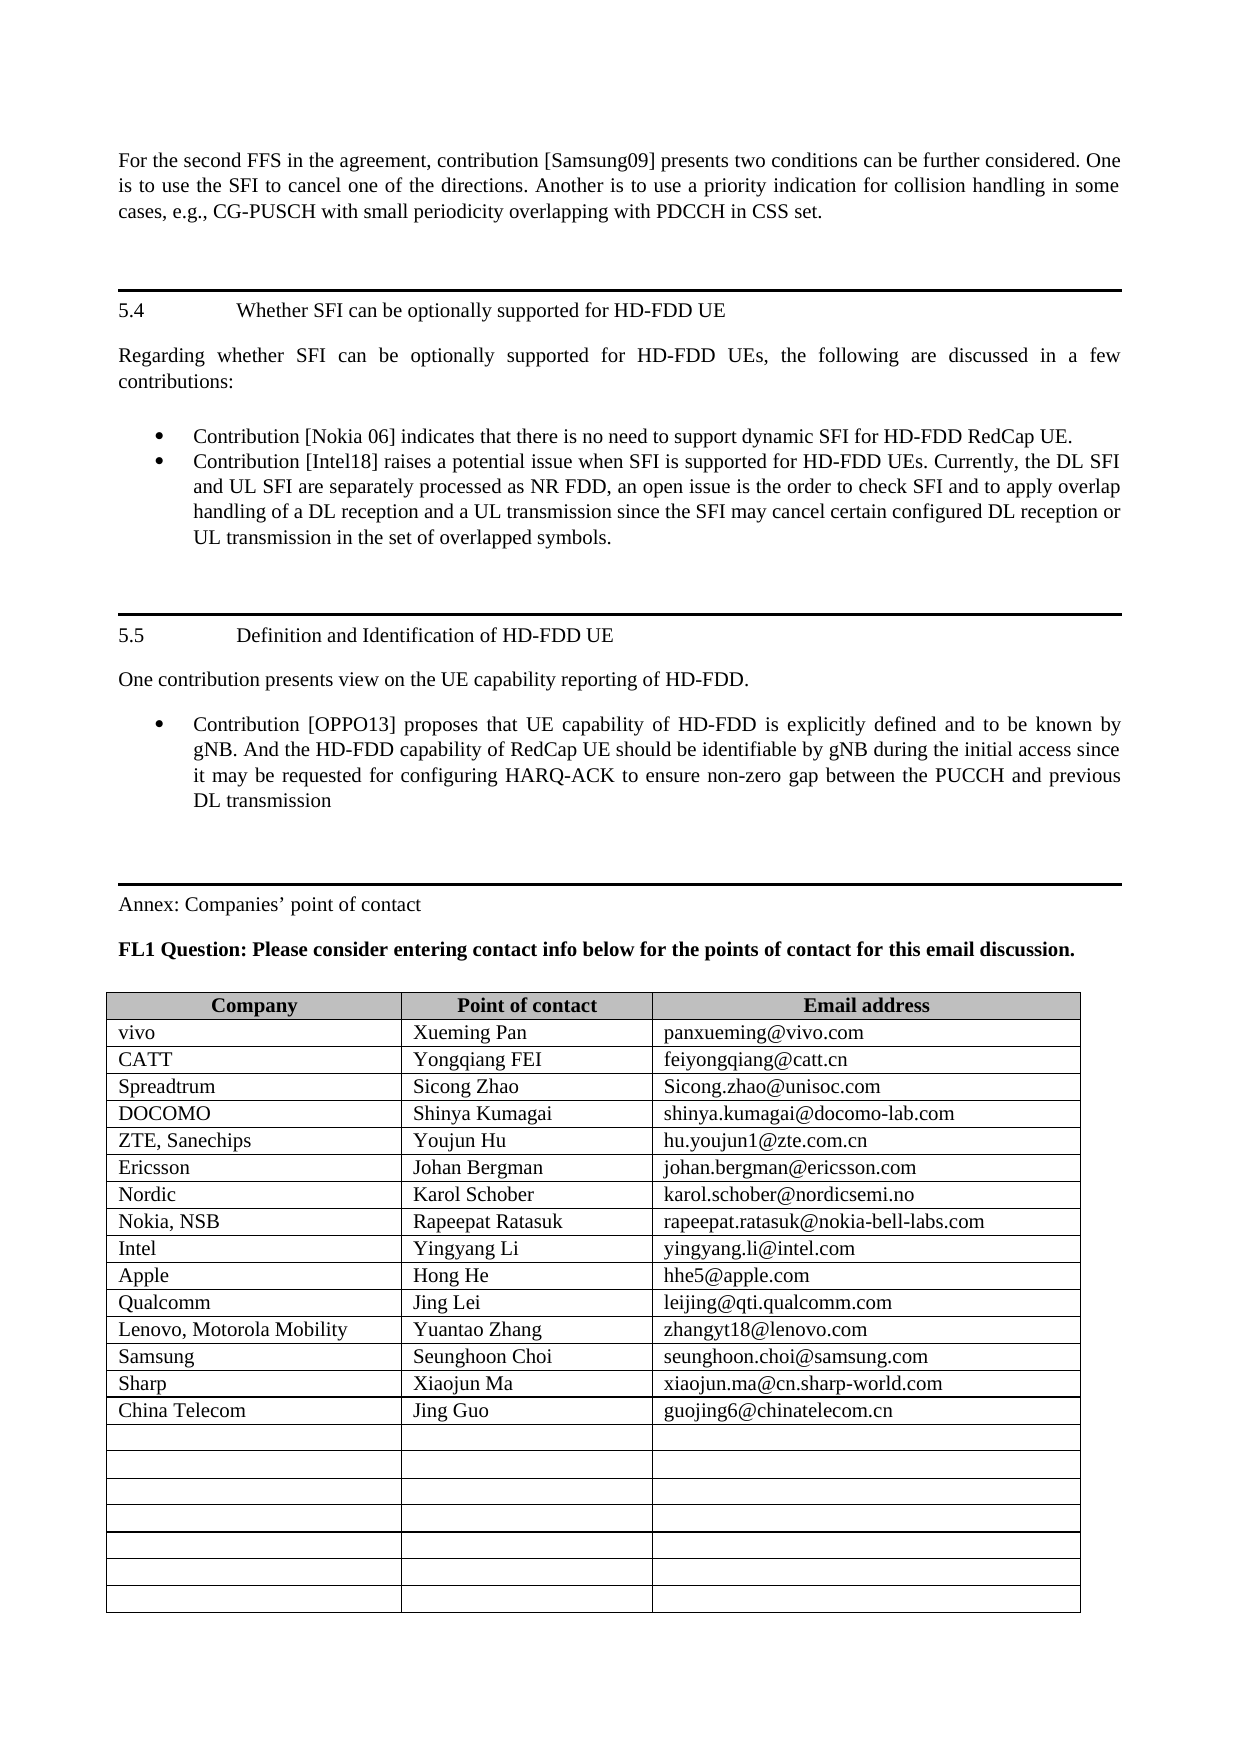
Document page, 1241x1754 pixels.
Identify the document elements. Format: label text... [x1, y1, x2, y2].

table_cell hhe5@apple.com [653, 1263, 1080, 1288]
table_cell [653, 1425, 1080, 1450]
table_cell [402, 1479, 652, 1504]
text FL1 Question: Please consider entering contact info below for the points of contact for this email discussion. [118, 937, 1122, 961]
subtitle Annex: Companies’ point of contact [118, 886, 1122, 916]
table_cell [107, 1451, 401, 1477]
table_cell [653, 1505, 1080, 1531]
table_cell Samsung [107, 1344, 401, 1369]
subtitle Whether SFI can be optionally supported for HD-FDD UE [118, 292, 1122, 322]
table_cell [402, 1559, 652, 1585]
table_cell Sharp [107, 1371, 401, 1396]
list Contribution [Nokia 06] indicates that there is no need to support dynamic SFI for HD-FDD RedCap UE. [156, 424, 1122, 448]
table_cell [107, 1586, 401, 1612]
table_cell Xueming Pan [402, 1020, 652, 1046]
table_cell guojing6@chinatelecom.cn [653, 1398, 1080, 1423]
table_cell johan.bergman@ericsson.com [653, 1155, 1080, 1181]
table_cell karol.schober@nordicsemi.no [653, 1182, 1080, 1208]
table_cell Lenovo, Motorola Mobility [107, 1317, 401, 1342]
table_cell xiaojun.ma@cn.sharp-world.com [653, 1371, 1080, 1396]
table_cell Yongqiang FEI [402, 1047, 652, 1073]
table_cell Intel [107, 1236, 401, 1262]
table_cell Rapeepat Ratasuk [402, 1209, 652, 1234]
table_cell [402, 1505, 652, 1531]
table_cell Yuantao Zhang [402, 1317, 652, 1342]
table_cell Qualcomm [107, 1290, 401, 1316]
table_cell Johan Bergman [402, 1155, 652, 1181]
table_cell ZTE, Sanechips [107, 1128, 401, 1154]
table_header Email address [653, 993, 1080, 1019]
table_cell Jing Guo [402, 1398, 652, 1423]
table_cell [402, 1451, 652, 1477]
table_cell panxueming@vivo.com [653, 1020, 1080, 1046]
table_cell Jing Lei [402, 1290, 652, 1316]
table_cell [107, 1479, 401, 1504]
table_cell Karol Schober [402, 1182, 652, 1208]
table_cell rapeepat.ratasuk@nokia-bell-labs.com [653, 1209, 1080, 1234]
table_cell yingyang.li@intel.com [653, 1236, 1080, 1262]
table_cell [107, 1505, 401, 1531]
table_cell China Telecom [107, 1398, 401, 1423]
table_cell hu.youjun1@zte.com.cn [653, 1128, 1080, 1154]
table_cell [107, 1559, 401, 1585]
table_cell Xiaojun Ma [402, 1371, 652, 1396]
table_cell shinya.kumagai@docomo-lab.com [653, 1101, 1080, 1127]
table_cell Shinya Kumagai [402, 1101, 652, 1127]
table_cell Apple [107, 1263, 401, 1288]
table_cell [402, 1533, 652, 1558]
list Contribution [Intel18] raises a potential issue when SFI is supported for HD-FDD UEs. Currently, the DL SFI and UL SFI are separately processed as NR FDD, an open issue is the order to check SFI and to apply overlap handling of a DL reception and a UL transmission since the SFI may cancel certain configured DL reception or UL transmission in the set of overlapped symbols. [156, 449, 1122, 549]
table_cell Yingyang Li [402, 1236, 652, 1262]
table_cell Hong He [402, 1263, 652, 1288]
table_cell Youjun Hu [402, 1128, 652, 1154]
table_cell [653, 1533, 1080, 1558]
table_cell feiyongqiang@catt.cn [653, 1047, 1080, 1073]
text One contribution presents view on the UE capability reporting of HD-FDD. [118, 667, 1122, 691]
table_cell Nordic [107, 1182, 401, 1208]
table_cell [402, 1425, 652, 1450]
table_cell CATT [107, 1047, 401, 1073]
table_cell [653, 1559, 1080, 1585]
table_cell vivo [107, 1020, 401, 1046]
table_cell DOCOMO [107, 1101, 401, 1127]
table_cell leijing@qti.qualcomm.com [653, 1290, 1080, 1316]
table_cell [653, 1451, 1080, 1477]
subtitle Definition and Identification of HD-FDD UE [118, 616, 1122, 647]
text Regarding whether SFI can be optionally supported for HD-FDD UEs, the following are discussed in a few contributions: [118, 343, 1122, 393]
table_cell [402, 1586, 652, 1612]
table_cell seunghoon.choi@samsung.com [653, 1344, 1080, 1369]
table_cell [653, 1586, 1080, 1612]
table_cell Spreadtrum [107, 1074, 401, 1100]
table_header Company [107, 993, 401, 1019]
table_cell Seunghoon Choi [402, 1344, 652, 1369]
table_cell Nokia, NSB [107, 1209, 401, 1234]
table_cell Sicong.zhao@unisoc.com [653, 1074, 1080, 1100]
table_cell zhangyt18@lenovo.com [653, 1317, 1080, 1342]
table_cell [107, 1533, 401, 1558]
table_header Point of contact [402, 993, 652, 1019]
table_cell [107, 1425, 401, 1450]
table_cell [653, 1479, 1080, 1504]
table_cell Sicong Zhao [402, 1074, 652, 1100]
list Contribution [OPPO13] proposes that UE capability of HD-FDD is explicitly defined and to be known by gNB. And the HD-FDD capability of RedCap UE should be identifiable by gNB during the initial access since it may be requested for configuring HARQ-ACK to ensure non-zero gap between the PUCCH and previous DL transmission [156, 712, 1122, 812]
text For the second FFS in the agreement, contribution [Samsung09] presents two conditions can be further considered. One is to use the SFI to cancel one of the directions. Another is to use a priority indication for collision handling in some cases, e.g., CG-PUSCH with small periodicity overlapping with PDCCH in CSS set. [118, 147, 1122, 223]
table_cell Ericsson [107, 1155, 401, 1181]
